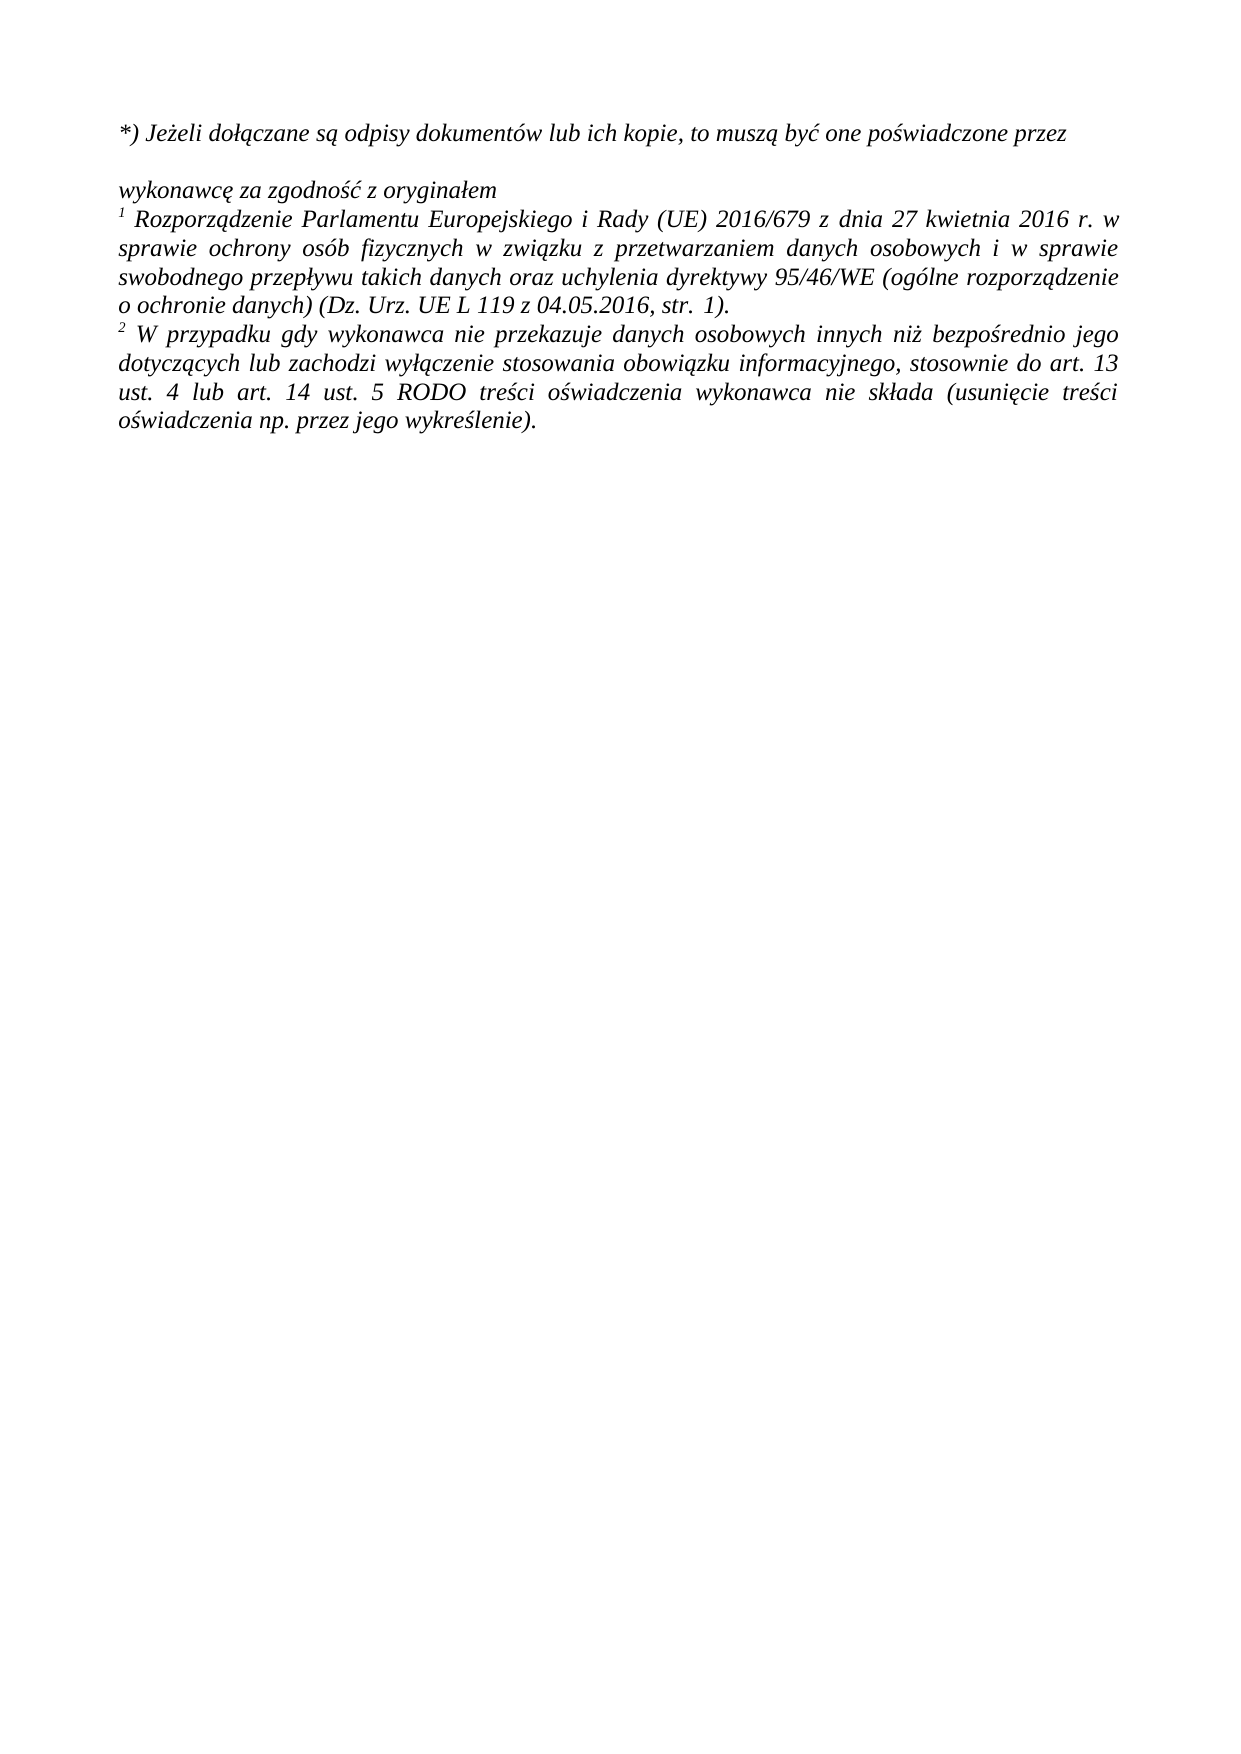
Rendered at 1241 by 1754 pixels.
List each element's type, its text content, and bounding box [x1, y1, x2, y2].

text 1 Rozporządzenie Parlamentu Europejskiego i Rady (UE) 2016/679 z dnia 27 kwietnia 2016 r. w sprawie ochrony osób fizycznych w związku z przetwarzaniem danych osobowych i w sprawie swobodnego przepływu takich danych oraz uchylenia dyrektywy 95/46/WE (ogólne rozporządzenie o ochronie danych) (Dz. Urz. UE L 119 z 04.05.2016, str. 1). [118, 204, 1122, 319]
text *) Jeżeli dołączane są odpisy dokumentów lub ich kopie, to muszą być one poświadczone przez wykonawcę za zgodność z oryginałem [118, 118, 1122, 204]
text 2 W przypadku gdy wykonawca nie przekazuje danych osobowych innych niż bezpośrednio jego dotyczących lub zachodzi wyłączenie stosowania obowiązku informacyjnego, stosownie do art. 13 ust. 4 lub art. 14 ust. 5 RODO treści oświadczenia wykonawca nie składa (usunięcie treści oświadczenia np. przez jego wykreślenie). [118, 319, 1122, 434]
